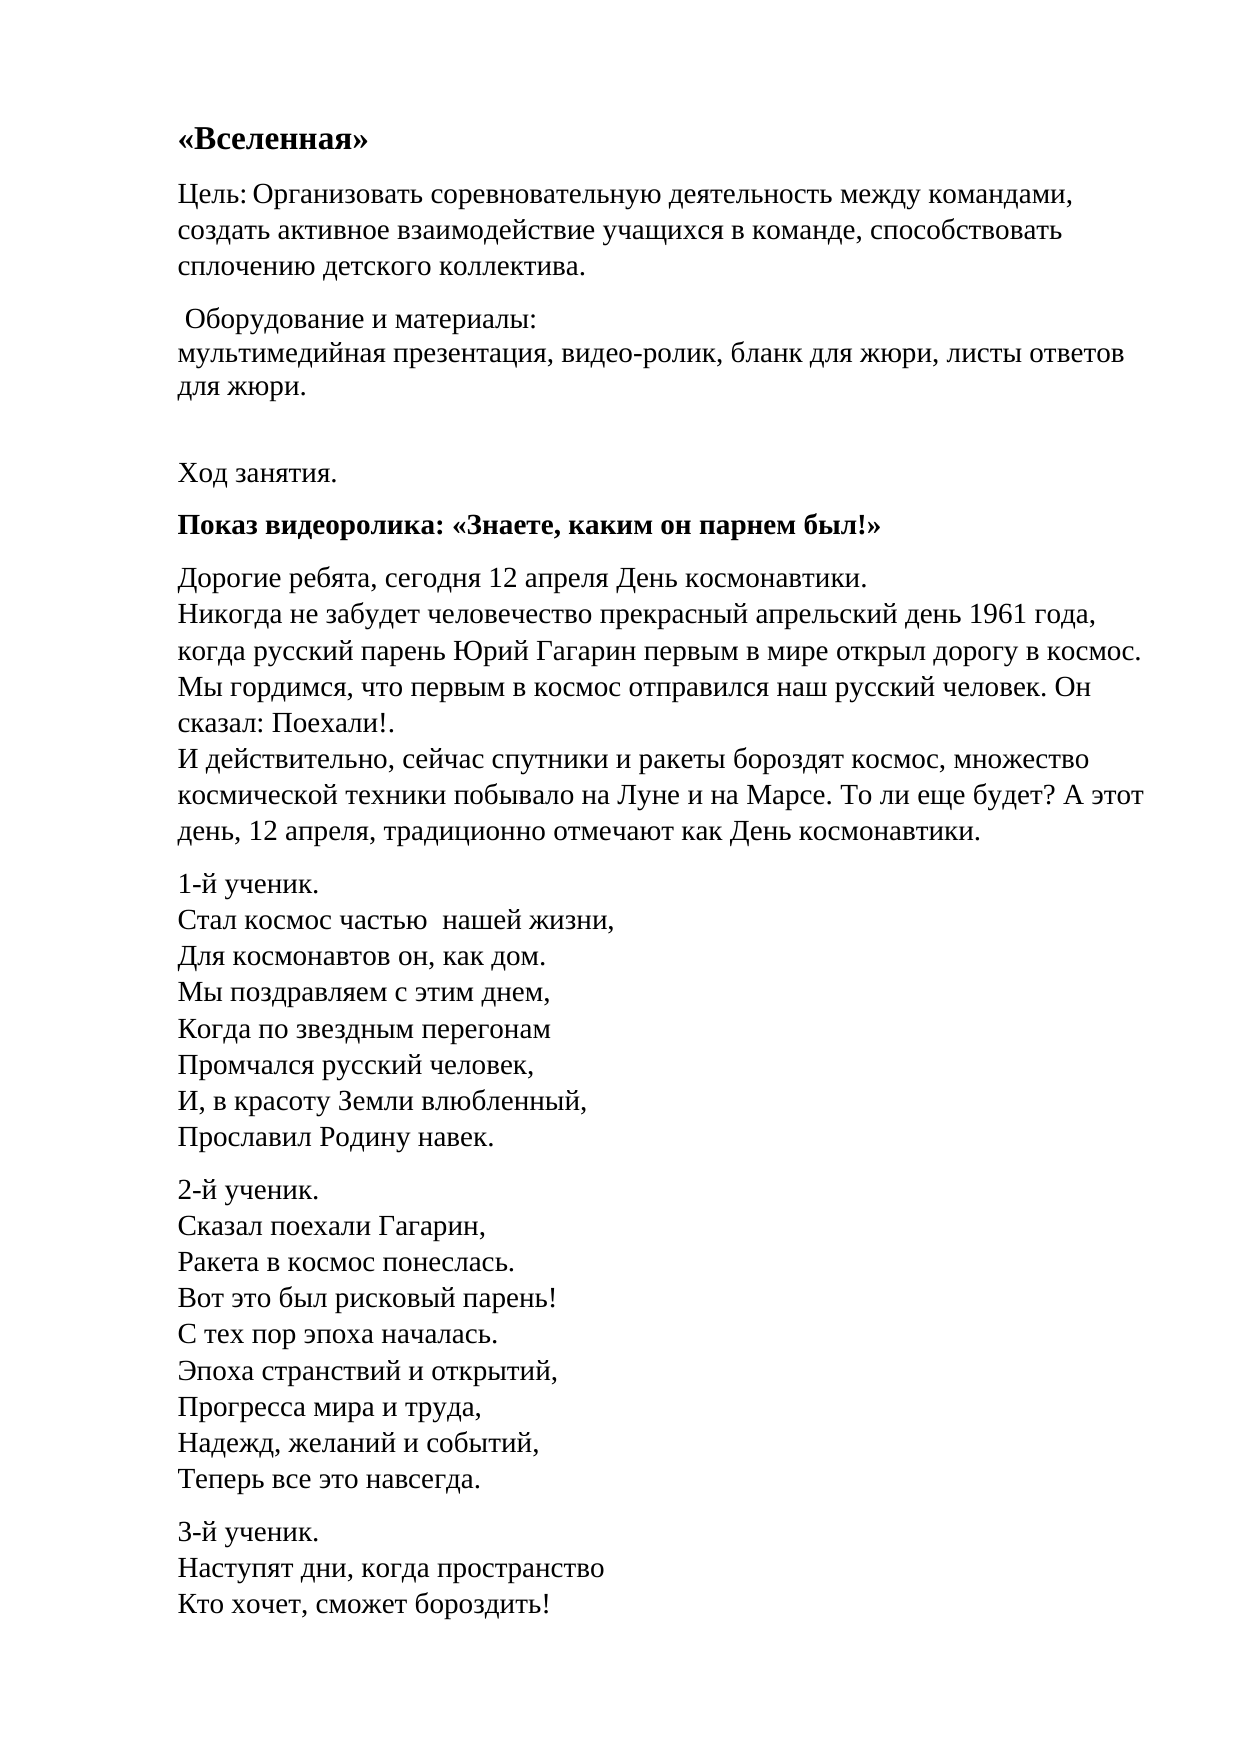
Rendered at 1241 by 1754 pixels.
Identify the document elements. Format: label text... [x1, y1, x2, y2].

text Оборудование и материалы: [177, 301, 1152, 335]
text Ход занятия. [177, 455, 1152, 488]
text 2-й ученик. Сказал поехали Гагарин, Ракета в космос понеслась. Вот это был рисковый парень! С тех пор эпоха началась. Эпоха странствий и открытий, Прогресса мира и труда, Надежд, желаний и событий, Теперь все это навсегда. [177, 1172, 1152, 1495]
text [177, 1514, 1152, 1620]
text «Вселенная» [177, 118, 1152, 156]
text Показ видеоролика: «Знаете, каким он парнем был!» [177, 507, 1152, 541]
text 1-й ученик. Стал космос частью нашей жизни, Для космонавтов он, как дом. Мы поздравляем с этим днем, Когда по звездным перегонам Промчался русский человек, И, в красоту Земли влюбленный, Прославил Родину навек. [177, 866, 1152, 1153]
text Цель: Организовать соревновательную деятельность между командами, создать активное взаимодействие учащихся в команде, способствовать сплочению детского коллектива. [177, 176, 1152, 282]
text Дорогие ребята, сегодня 12 апреля День космонавтики. Никогда не забудет человечество прекрасный апрельский день 1961 года, когда русский парень Юрий Гагарин первым в мире открыл дорогу в космос. Мы гордимся, что первым в космос отправился наш русский человек. Он сказал: Поехали!. И действительно, сейчас спутники и ракеты бороздят космос, множество космической техники побывало на Луне и на Марсе. То ли еще будет? А этот день, 12 апреля, традиционно отмечают как День космонавтики. [177, 560, 1152, 847]
text мультимедийная презентация, видео-ролик, бланк для жюри, листы ответов для жюри. [177, 335, 1152, 402]
